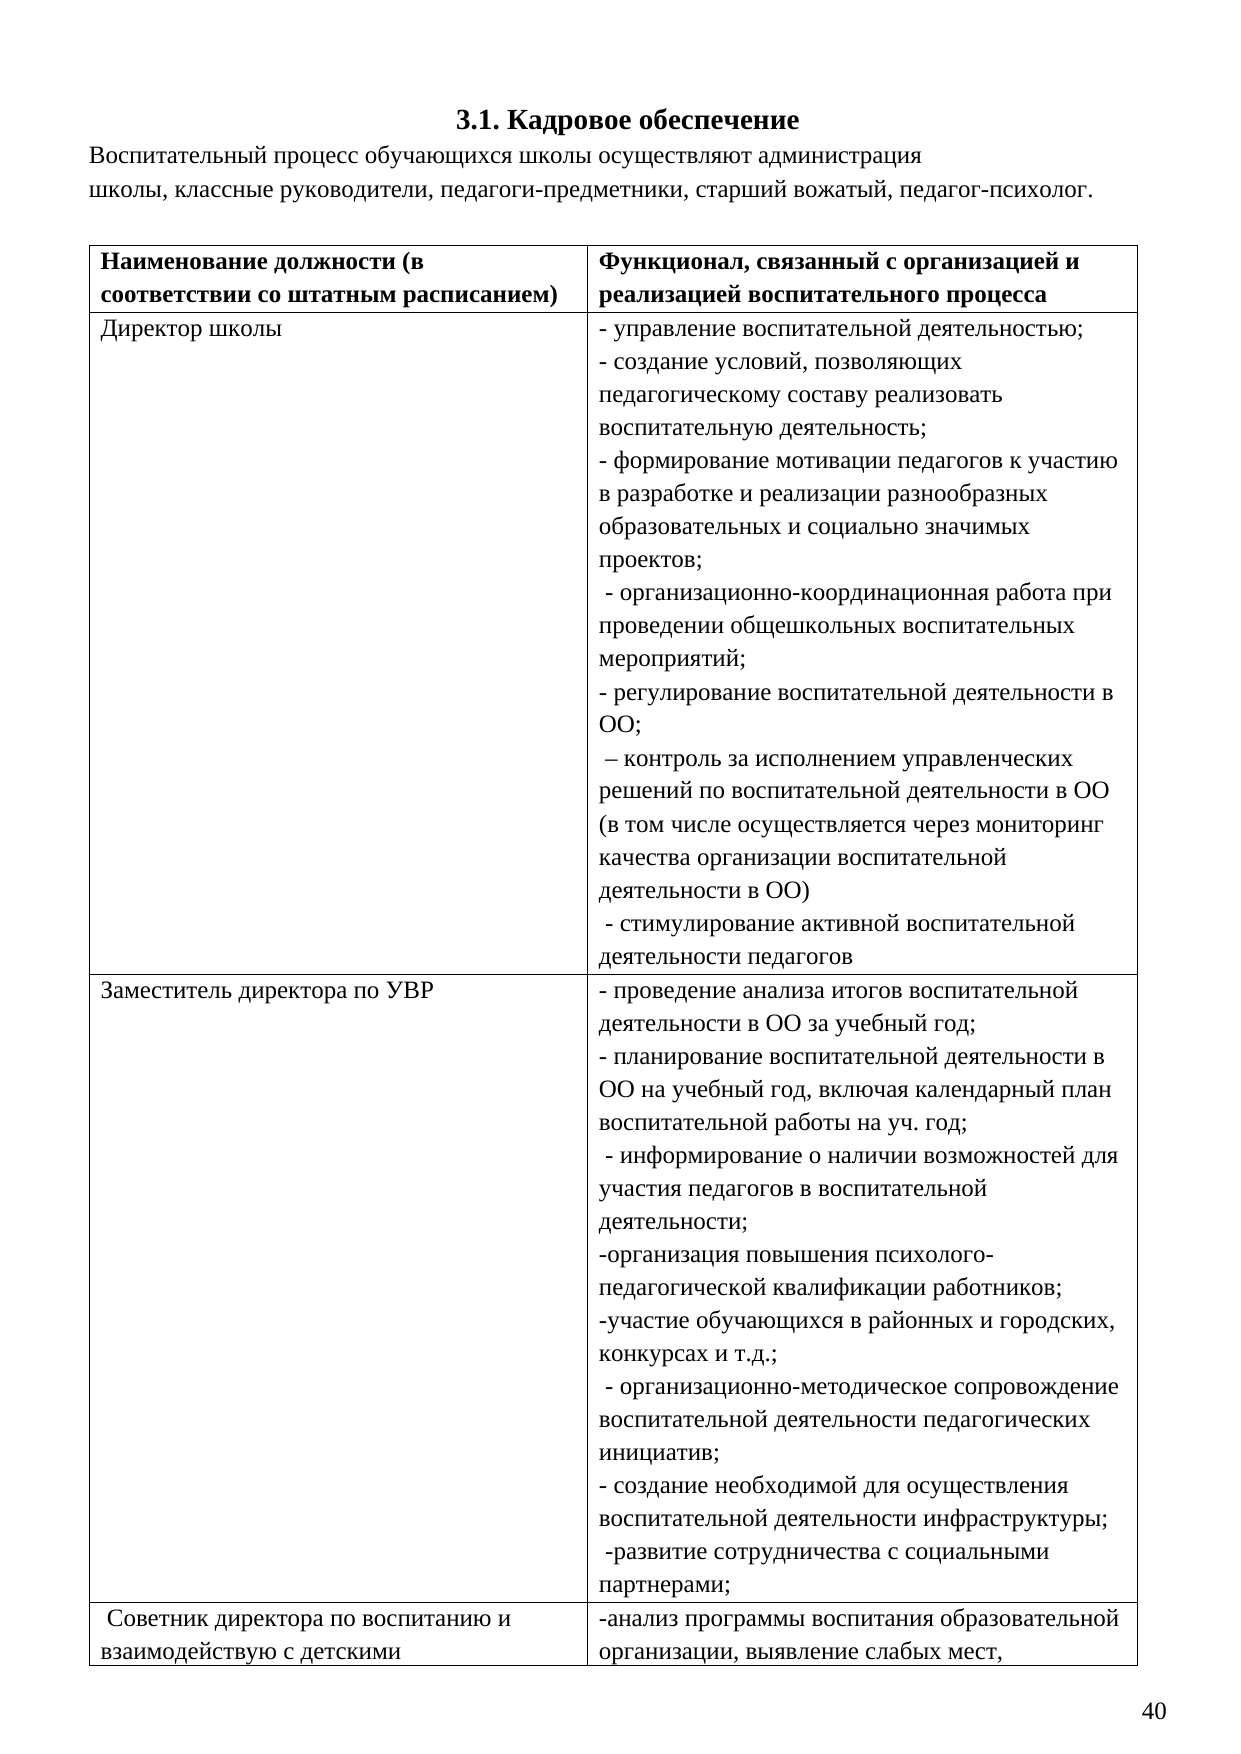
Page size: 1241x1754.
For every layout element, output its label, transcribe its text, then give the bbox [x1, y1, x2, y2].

text Воспитательный процесс обучающихся школы осуществляют администрация [89, 141, 1167, 169]
text школы, классные руководители, педагоги-предметники, старший вожатый, педагог-психолог. [89, 174, 1167, 202]
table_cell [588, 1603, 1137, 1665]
table_header Функционал, связанный с организацией и реализацией воспитательного процесса [588, 246, 1137, 312]
table_header Наименование должности (в соответствии со штатным расписанием) [90, 246, 587, 312]
text 3.1. Кадровое обеспечение [89, 102, 1167, 136]
table_cell Директор школы [90, 313, 587, 974]
table_cell Заместитель директора по УВР [90, 975, 587, 1602]
table_cell - управление воспитательной деятельностью; - создание условий, позволяющих педагогическому составу реализовать воспитательную деятельность; - формирование мотивации педагогов к участию в разработке и реализации разнообразных образовательных и социально значимых проектов; - организационно-координационная работа при проведении общешкольных воспитательных мероприятий; - регулирование воспитательной деятельности в ОО; – контроль за исполнением управленческих решений по воспитательной деятельности в ОО (в том числе осуществляется через мониторинг качества организации воспитательной деятельности в ОО) - стимулирование активной воспитательной деятельности педагогов [588, 313, 1137, 974]
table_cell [90, 1603, 587, 1665]
table_cell - проведение анализа итогов воспитательной деятельности в ОО за учебный год; - планирование воспитательной деятельности в ОО на учебный год, включая календарный план воспитательной работы на уч. год; - информирование о наличии возможностей для участия педагогов в воспитательной деятельности; -организация повышения психолого-педагогической квалификации работников; -участие обучающихся в районных и городских, конкурсах и т.д.; - организационно-методическое сопровождение воспитательной деятельности педагогических инициатив; - создание необходимой для осуществления воспитательной деятельности инфраструктуры; -развитие сотрудничества с социальными партнерами; [588, 975, 1137, 1602]
